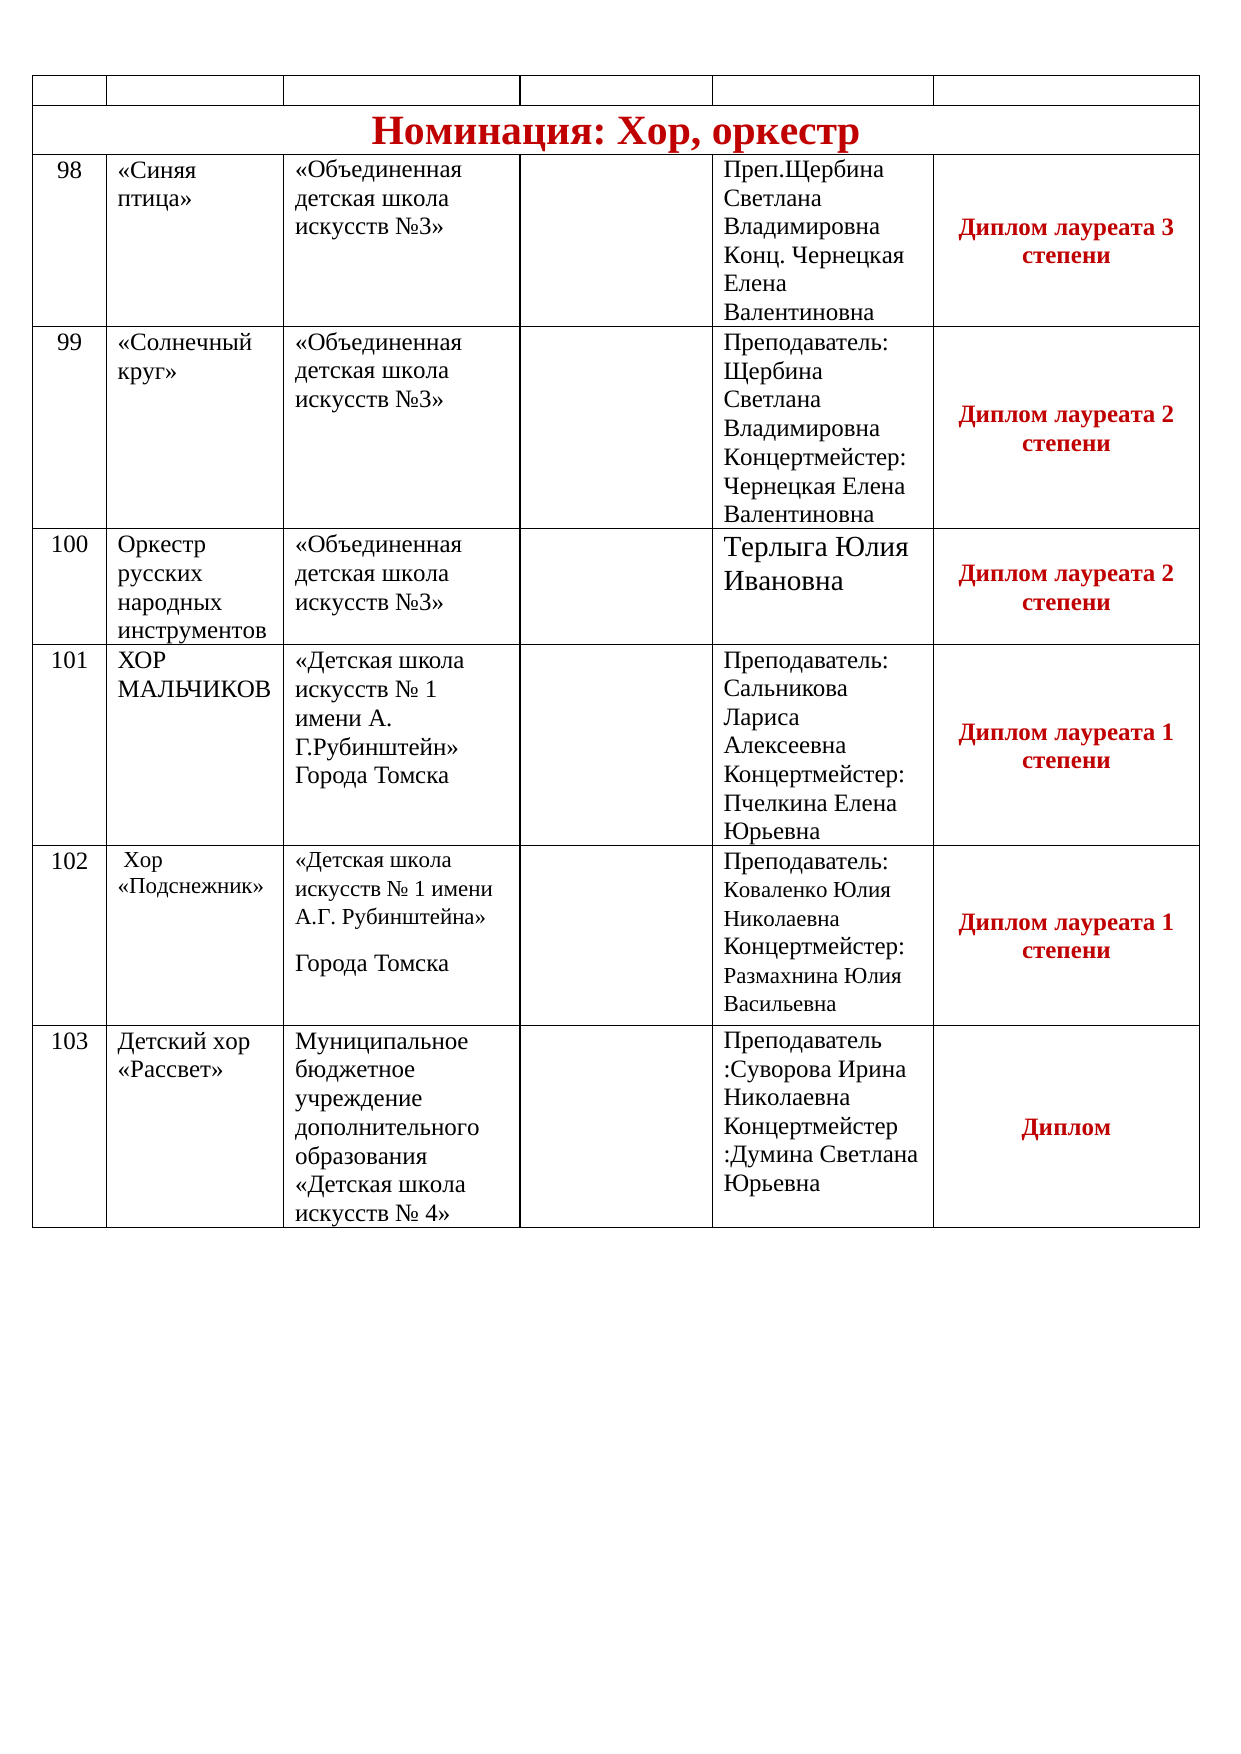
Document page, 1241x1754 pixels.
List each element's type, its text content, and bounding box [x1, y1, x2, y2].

table_cell Преподаватель:Суворова Ирина Николаевна Концертмейстер:Думина Светлана Юрьевна [713, 1026, 933, 1227]
table_cell Оркестр русских народных инструментов [107, 529, 283, 644]
table_cell 98 [33, 155, 106, 326]
table_cell Муниципальное бюджетное учреждение дополнительного образования «Детская школа искусств № 4» [284, 1026, 519, 1227]
table_cell «Объединенная детская школа искусств №3» [284, 327, 519, 528]
table_cell Хор «Подснежник» [107, 846, 283, 1025]
table_cell [521, 76, 712, 105]
table_cell «Объединенная детская школа искусств №3» [284, 155, 519, 326]
table_cell Терлыга Юлия Ивановна [713, 529, 933, 644]
table_cell Диплом [934, 1026, 1199, 1227]
table_cell ХОР МАЛЬЧИКОВ [107, 645, 283, 845]
table_cell 103 [33, 1026, 106, 1227]
table_cell Преп.Щербина Светлана Владимировна Конц. Чернецкая Елена Валентиновна [713, 155, 933, 326]
table_cell 101 [33, 645, 106, 845]
table_cell [521, 846, 712, 1025]
table_cell «Детская школа искусств № 1 имени А. Г.Рубинштейн» Города Томска [284, 645, 519, 845]
table_cell [713, 76, 933, 105]
table_cell Преподаватель: Коваленко Юлия Николаевна Концертмейстер: Размахнина Юлия Васильевна [713, 846, 933, 1025]
table_cell «Объединенная детская школа искусств №3» [284, 529, 519, 644]
table_cell 102 [33, 846, 106, 1025]
table_cell [934, 76, 1199, 105]
table_cell Диплом лауреата 1 степени [934, 645, 1199, 845]
table_cell Детский хор «Рассвет» [107, 1026, 283, 1227]
table_cell «Солнечный круг» [107, 327, 283, 528]
table_cell Диплом лауреата 1 степени [934, 846, 1199, 1025]
table_cell [33, 76, 106, 105]
table_cell [107, 76, 283, 105]
table_cell Диплом лауреата 3 степени [934, 155, 1199, 326]
table_cell «Синяя птица» [107, 155, 283, 326]
table_cell [521, 1026, 712, 1227]
table_cell Диплом лауреата 2 степени [934, 529, 1199, 644]
table_cell 99 [33, 327, 106, 528]
table_cell Диплом лауреата 2 степени [934, 327, 1199, 528]
table_cell Преподаватель: Сальникова Лариса Алексеевна Концертмейстер: Пчелкина Елена Юрьевна [713, 645, 933, 845]
table_cell [521, 327, 712, 528]
table_cell [521, 529, 712, 644]
table_cell Преподаватель: Щербина Светлана Владимировна Концертмейстер: Чернецкая Елена Валентиновна [713, 327, 933, 528]
table_cell [284, 76, 519, 105]
table_cell [521, 645, 712, 845]
table_cell Номинация: Хор, оркестр [33, 106, 1199, 154]
table_cell «Детская школа искусств № 1 имени А.Г. Рубинштейна» Города Томска [284, 846, 519, 1025]
table_cell 100 [33, 529, 106, 644]
table_cell [521, 155, 712, 326]
